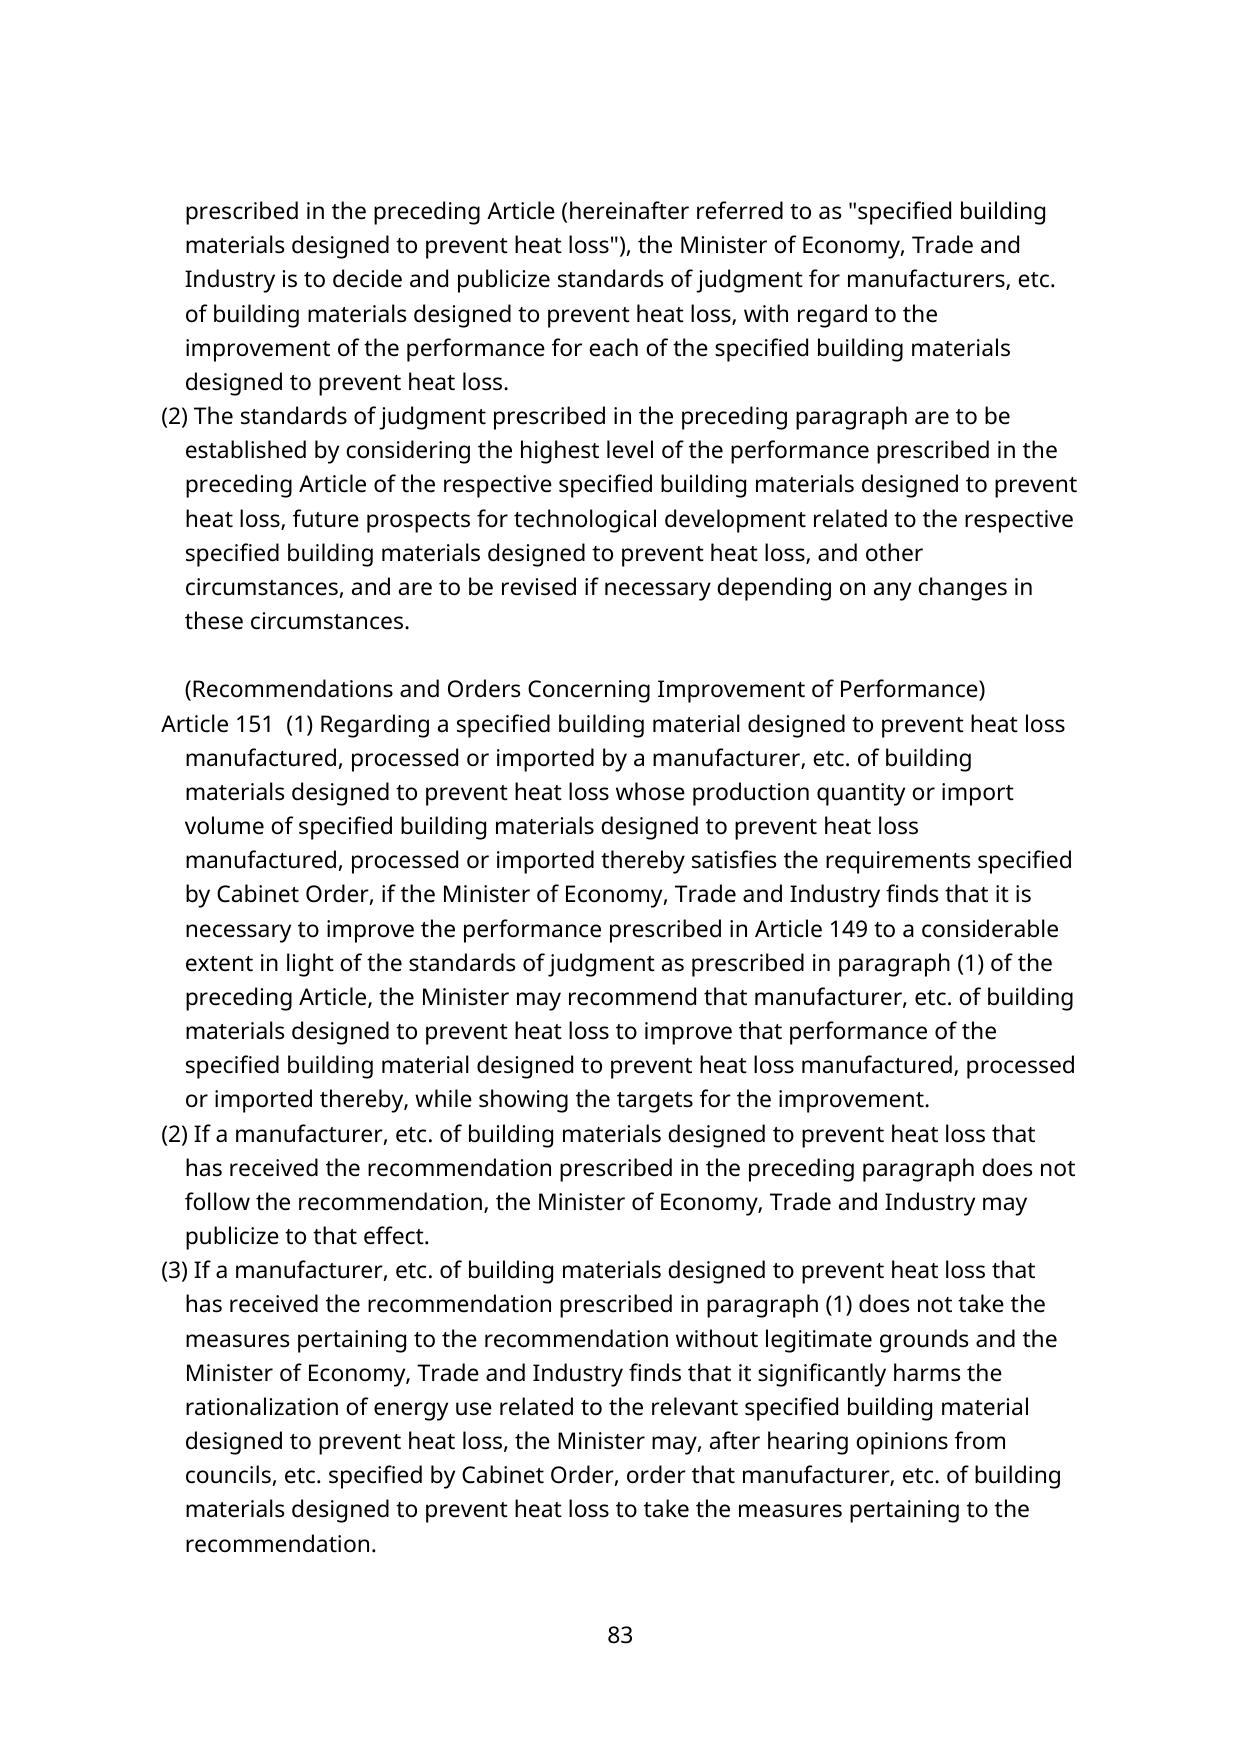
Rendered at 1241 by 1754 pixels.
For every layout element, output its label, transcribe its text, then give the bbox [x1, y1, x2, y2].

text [161, 194, 1079, 399]
text (2) If a manufacturer, etc. of building materials designed to prevent heat loss that has received the recommendation prescribed in the preceding paragraph does not follow the recommendation, the Minister of Economy, Trade and Industry may publicize to that effect. [161, 1116, 1079, 1253]
text (Recommendations and Orders Concerning Improvement of Performance) [184, 672, 1079, 706]
text Article 151 (1) Regarding a specified building material designed to prevent heat loss manufactured, processed or imported by a manufacturer, etc. of building materials designed to prevent heat loss whose production quantity or import volume of specified building materials designed to prevent heat loss manufactured, processed or imported thereby satisfies the requirements specified by Cabinet Order, if the Minister of Economy, Trade and Industry finds that it is necessary to improve the performance prescribed in Article 149 to a considerable extent in light of the standards of judgment as prescribed in paragraph (1) of the preceding Article, the Minister may recommend that manufacturer, etc. of building materials designed to prevent heat loss to improve that performance of the specified building material designed to prevent heat loss manufactured, processed or imported thereby, while showing the targets for the improvement. [161, 706, 1079, 1116]
text (2) The standards of judgment prescribed in the preceding paragraph are to be established by considering the highest level of the performance prescribed in the preceding Article of the respective specified building materials designed to prevent heat loss, future prospects for technological development related to the respective specified building materials designed to prevent heat loss, and other circumstances, and are to be revised if necessary depending on any changes in these circumstances. [161, 399, 1079, 638]
text (3) If a manufacturer, etc. of building materials designed to prevent heat loss that has received the recommendation prescribed in paragraph (1) does not take the measures pertaining to the recommendation without legitimate grounds and the Minister of Economy, Trade and Industry finds that it significantly harms the rationalization of energy use related to the relevant specified building material designed to prevent heat loss, the Minister may, after hearing opinions from councils, etc. specified by Cabinet Order, order that manufacturer, etc. of building materials designed to prevent heat loss to take the measures pertaining to the recommendation. [161, 1253, 1079, 1560]
